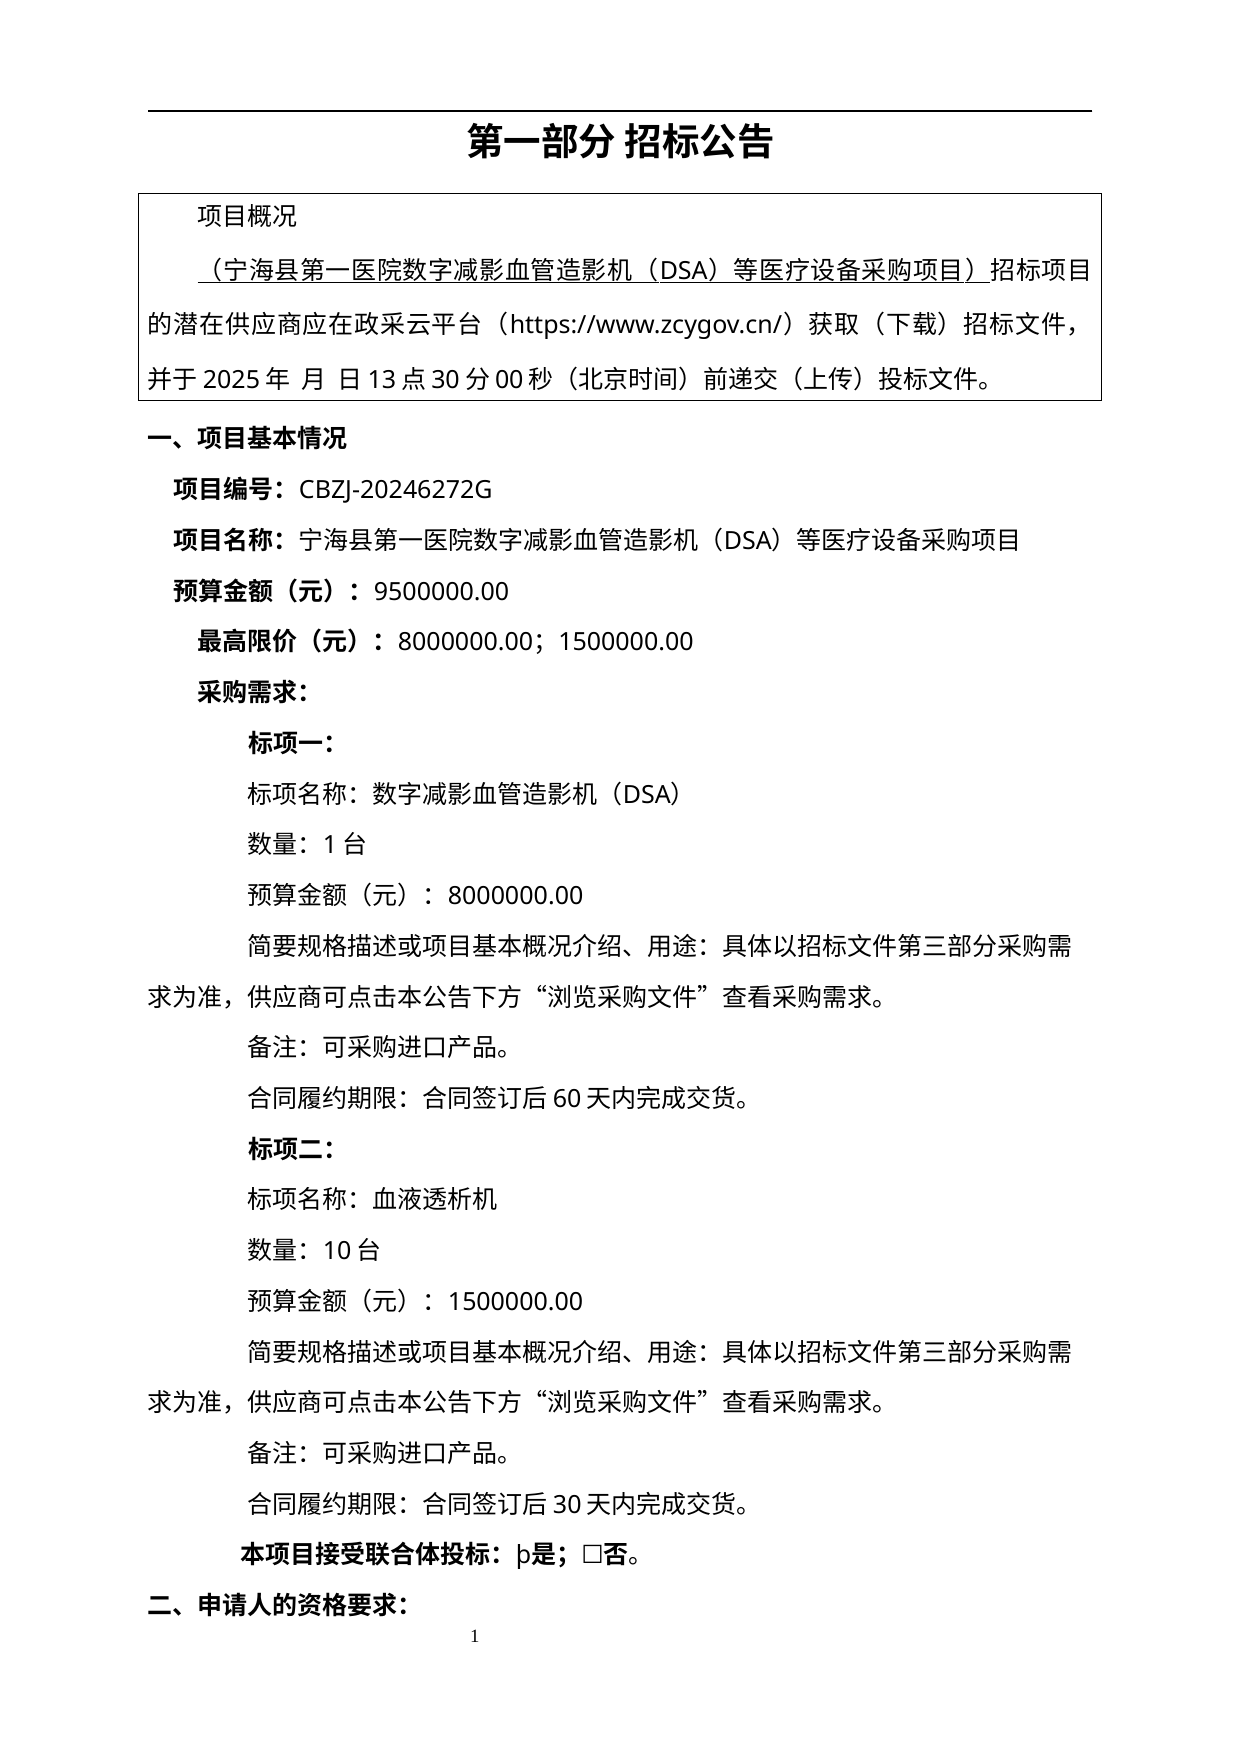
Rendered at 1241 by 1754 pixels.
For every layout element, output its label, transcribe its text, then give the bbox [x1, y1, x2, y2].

text 二、申请人的资格要求： [148, 1586, 1092, 1622]
text 备注：可采购进口产品。 [148, 1433, 1092, 1470]
text 简要规格描述或项目基本概况介绍、用途：具体以招标文件第三部分采购需求为准，供应商可点击本公告下方“浏览采购文件”查看采购需求。 [148, 926, 1092, 1013]
text 采购需求： [148, 673, 1092, 709]
text 合同履约期限：合同签订后30天内完成交货。 [148, 1484, 1092, 1521]
text 项目概况 [139, 194, 1101, 232]
text 第一部分 招标公告 [148, 112, 1092, 166]
text 本项目接受联合体投标：是；否。 [148, 1535, 1092, 1571]
text 预算金额（元）：9500000.00 [148, 571, 1092, 607]
text 预算金额（元）：8000000.00 [148, 876, 1092, 912]
text （宁海县第一医院数字减影血管造影机（DSA）等医疗设备采购项目）招标项目的潜在供应商应在政采云平台（https://www.zcygov.cn/）获取（下载）招标文件，并于2025年 月 日13点30分00秒（北京时间）前递交（上传）投标文件。 [139, 247, 1101, 400]
text 标项名称：血液透析机 [148, 1180, 1092, 1216]
text 一、项目基本情况 [148, 419, 1092, 455]
text 预算金额（元）：1500000.00 [148, 1281, 1092, 1318]
text 数量：10台 [148, 1231, 1092, 1267]
text 最高限价（元）：8000000.00；1500000.00 [148, 622, 1092, 658]
text 项目名称：宁海县第一医院数字减影血管造影机（DSA）等医疗设备采购项目 [148, 520, 1092, 557]
text 标项二： [148, 1129, 1092, 1165]
text 备注：可采购进口产品。 [148, 1028, 1092, 1064]
text 数量：1台 [148, 825, 1092, 861]
text 简要规格描述或项目基本概况介绍、用途：具体以招标文件第三部分采购需求为准，供应商可点击本公告下方“浏览采购文件”查看采购需求。 [148, 1332, 1092, 1419]
text 合同履约期限：合同签订后60天内完成交货。 [148, 1078, 1092, 1115]
text 标项一： [148, 723, 1092, 759]
text 项目编号：CBZJ-20246272G [148, 470, 1092, 506]
text 标项名称：数字减影血管造影机（DSA） [148, 774, 1092, 810]
